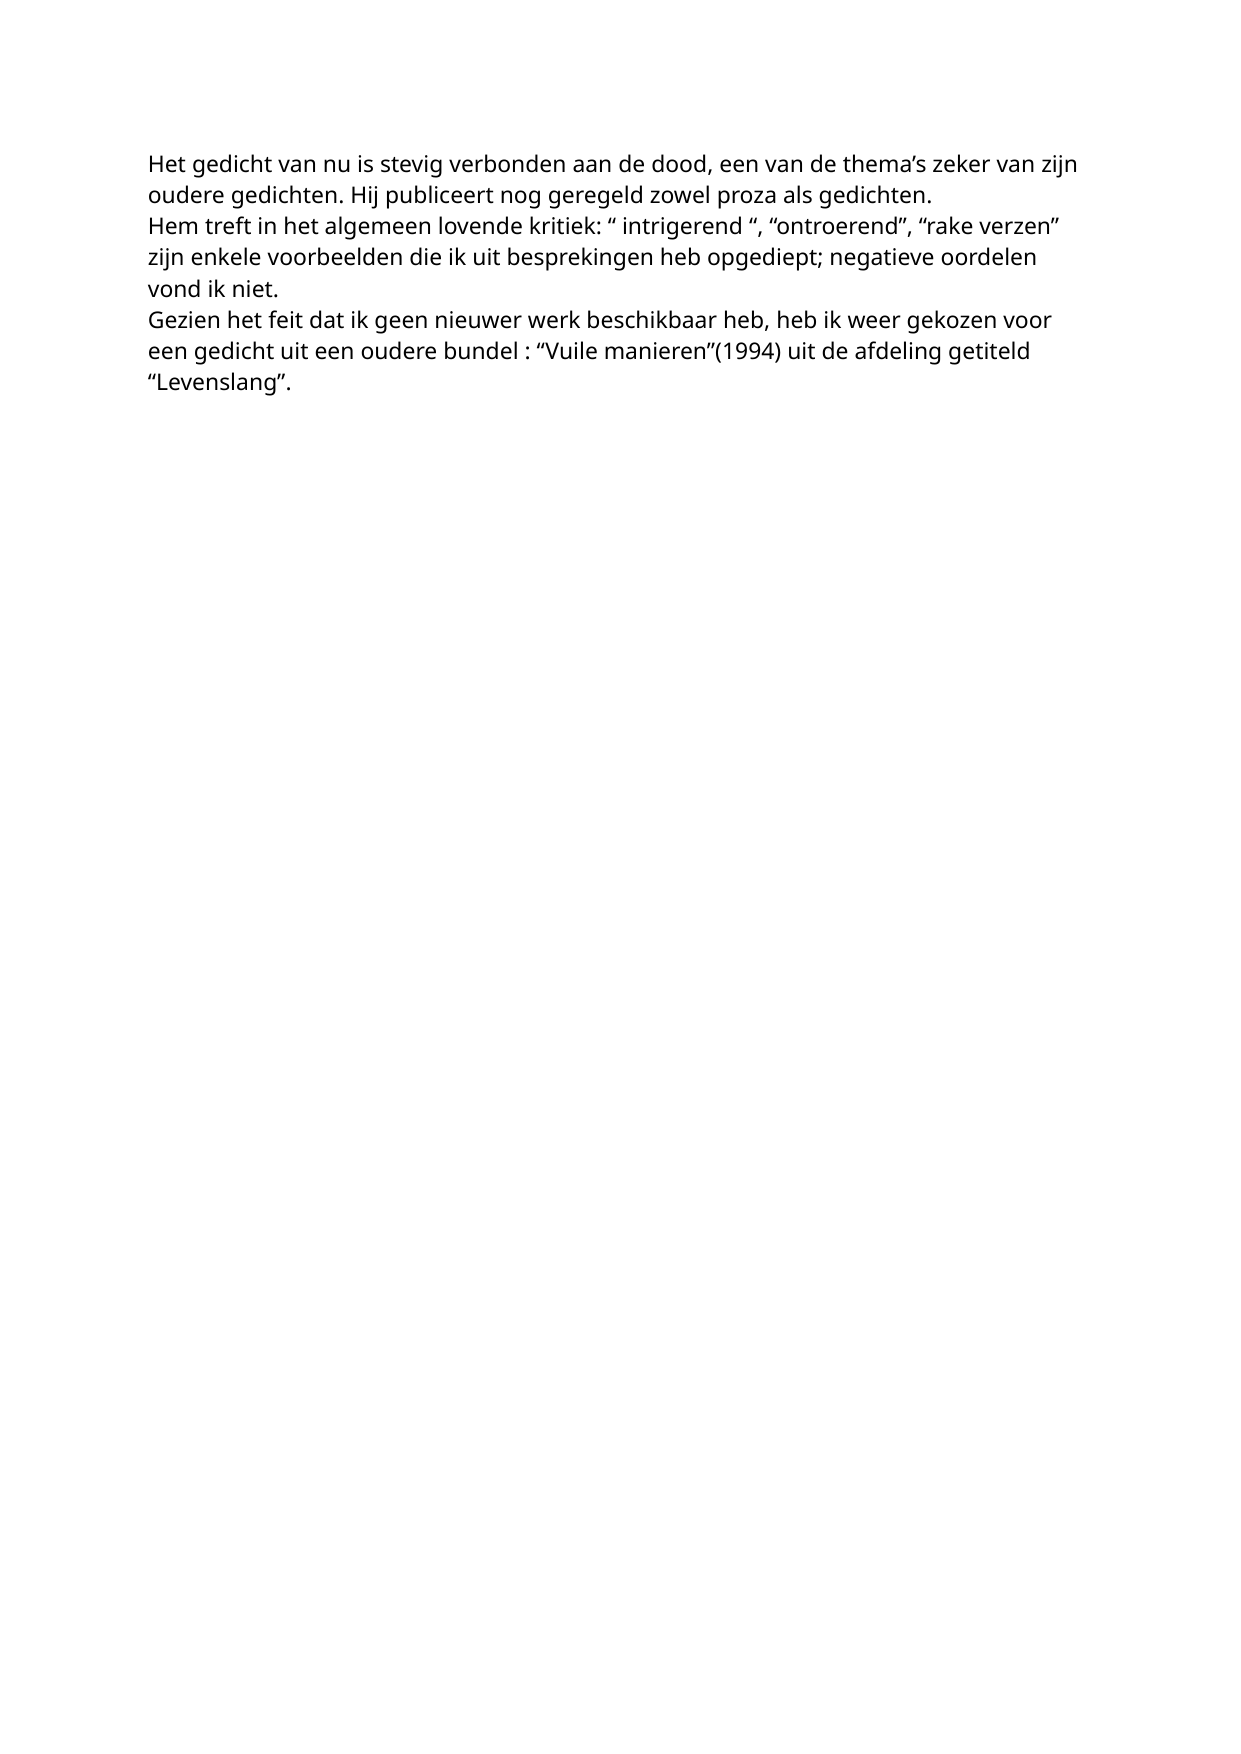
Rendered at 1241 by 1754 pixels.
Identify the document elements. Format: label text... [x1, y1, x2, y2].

text Het gedicht van nu is stevig verbonden aan de dood, een van de thema’s zeker van zijn oudere gedichten. Hij publiceert nog geregeld zowel proza als gedichten. [148, 148, 1093, 210]
text Gezien het feit dat ik geen nieuwer werk beschikbaar heb, heb ik weer gekozen voor een gedicht uit een oudere bundel : “Vuile manieren”(1994) uit de afdeling getiteld “Levenslang”. [148, 304, 1093, 398]
text Hem treft in het algemeen lovende kritiek: “ intrigerend “, “ontroerend”, “rake verzen” zijn enkele voorbeelden die ik uit besprekingen heb opgediept; negatieve oordelen vond ik niet. [148, 210, 1093, 304]
